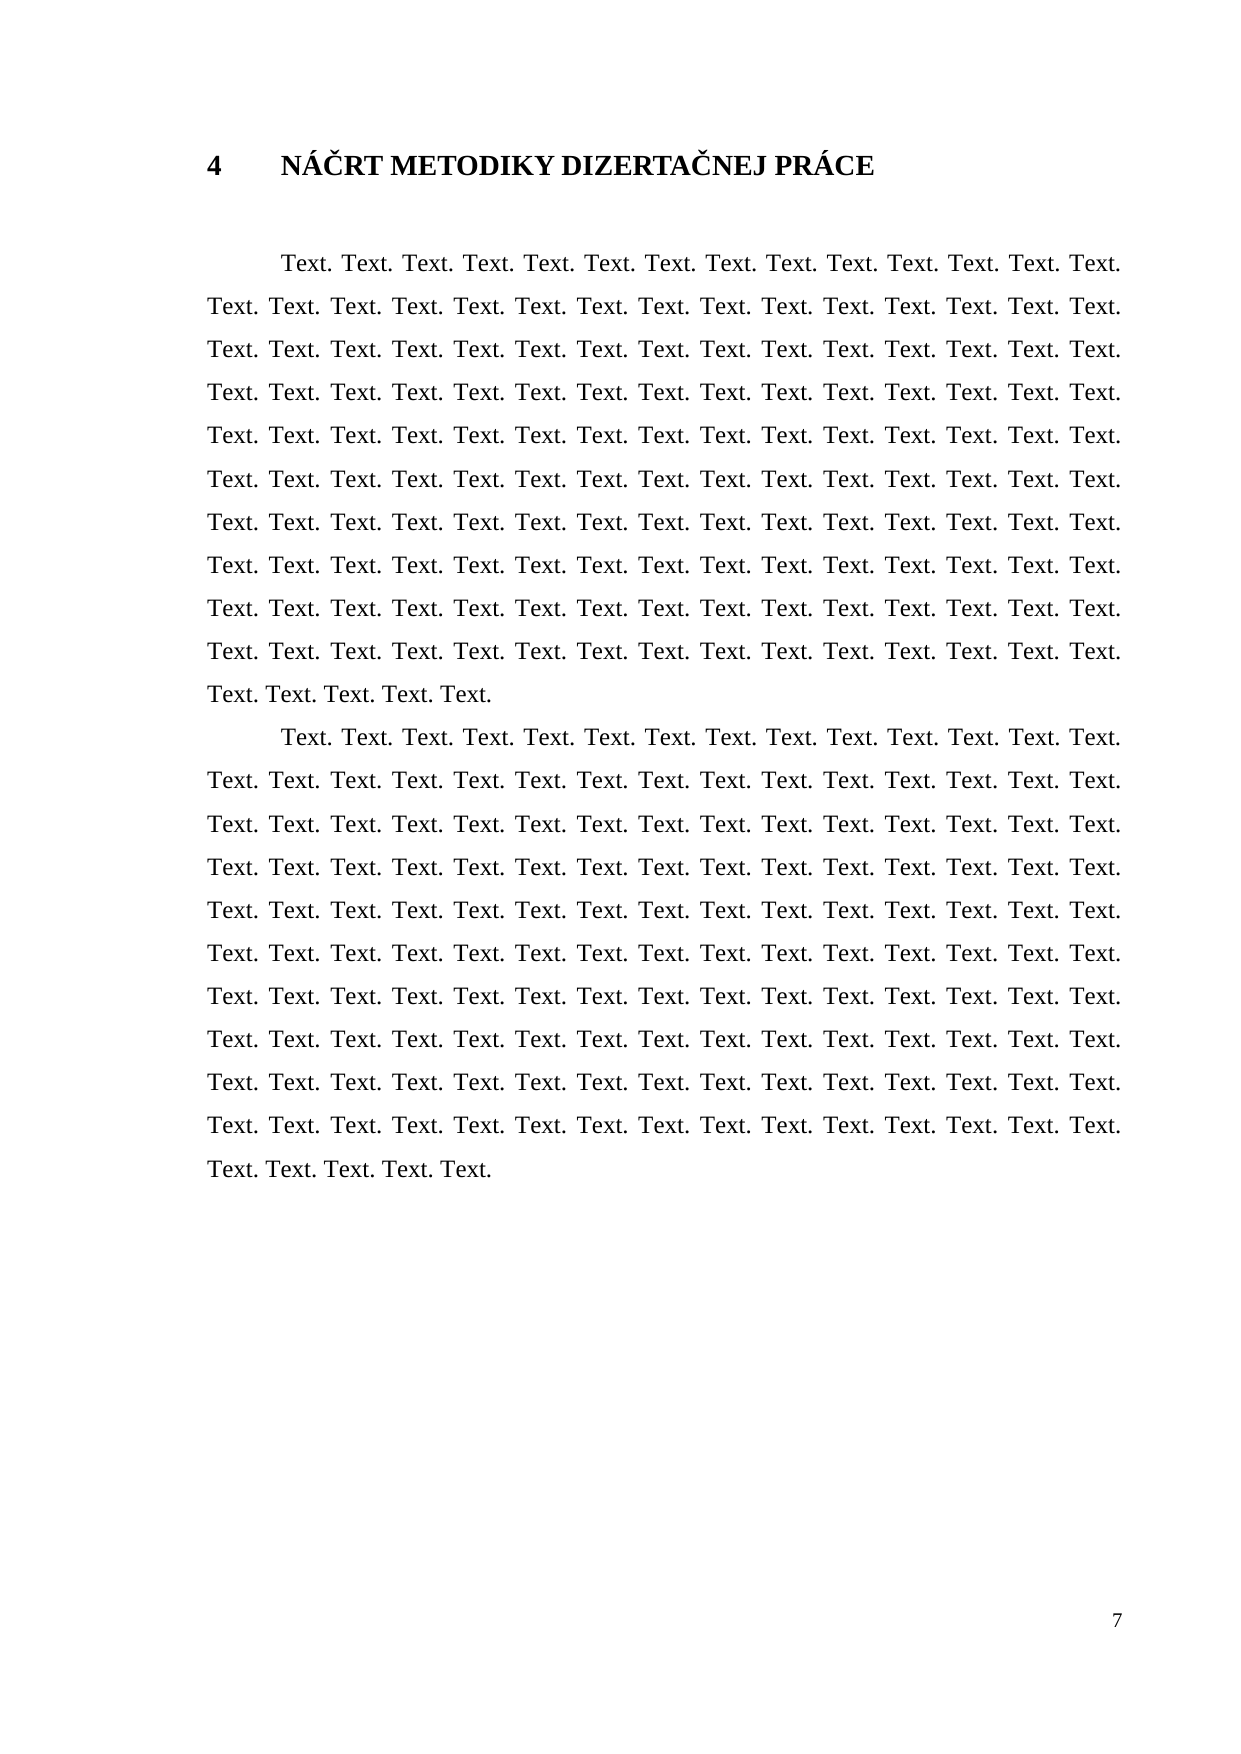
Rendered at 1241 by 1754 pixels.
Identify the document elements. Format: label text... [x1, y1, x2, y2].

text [207, 248, 1122, 708]
subtitle náčrt METODIKy dizertačnej PRÁCE [207, 148, 1122, 181]
